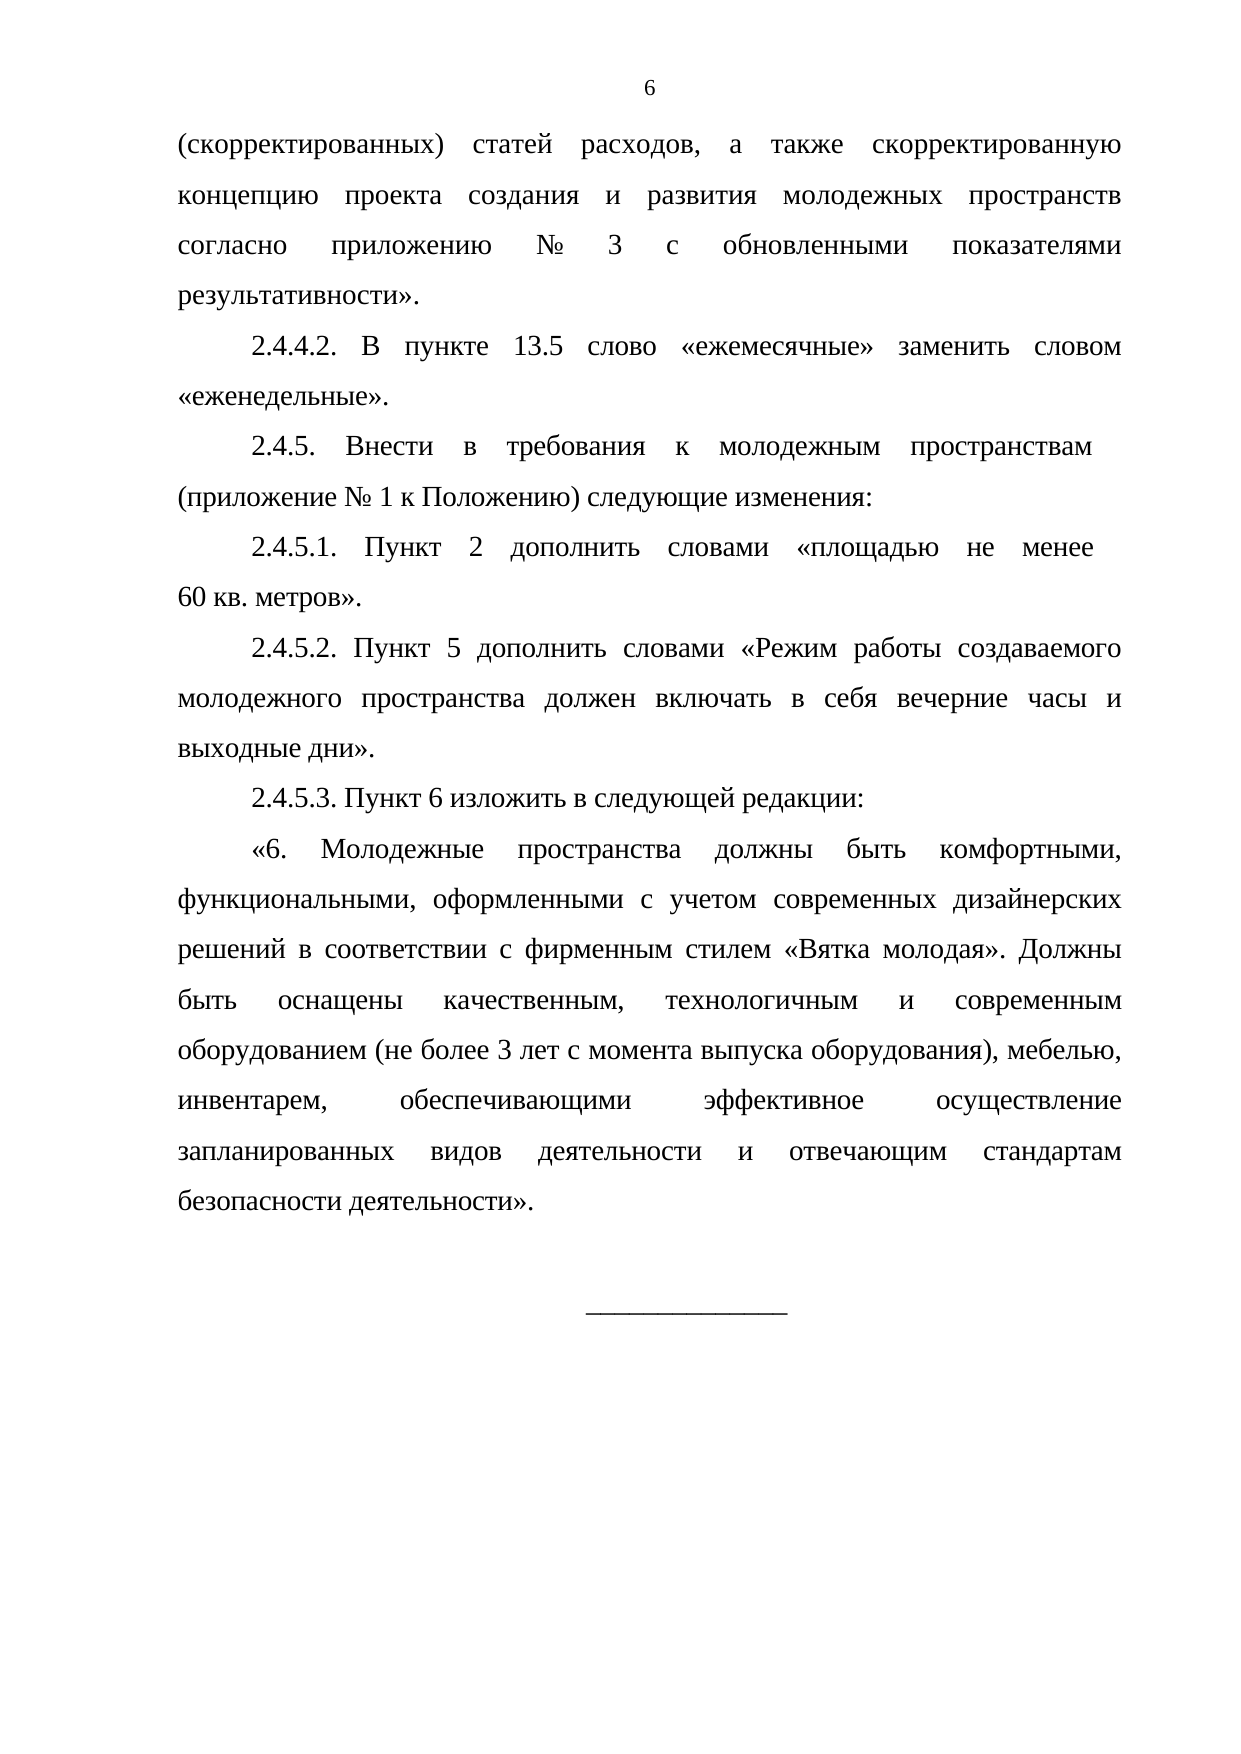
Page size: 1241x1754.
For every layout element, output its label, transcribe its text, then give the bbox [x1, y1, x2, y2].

text 2.4.5. Внести в требования к молодежным пространствам (приложение № 1 к Положению) следующие изменения: [177, 428, 1122, 512]
text 2.4.5.1. Пункт 2 дополнить словами «площадью не менее 60 кв. метров». [177, 529, 1122, 613]
text «6. Молодежные пространства должны быть комфортными, функциональными, оформленными с учетом современных дизайнерских решений в соответствии с фирменным стилем «Вятка молодая». Должны быть оснащены качественным, технологичным и современным оборудованием (не более 3 лет с момента выпуска оборудования), мебелью, инвентарем, обеспечивающими эффективное осуществление запланированных видов деятельности и отвечающим стандартам безопасности деятельности». [177, 831, 1122, 1217]
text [177, 127, 1122, 311]
text 2.4.5.3. Пункт 6 изложить в следующей редакции: [177, 781, 1122, 814]
text 2.4.5.2. Пункт 5 дополнить словами «Режим работы создаваемого молодежного пространства должен включать в себя вечерние часы и выходные дни». [177, 630, 1122, 764]
text 2.4.4.2. В пункте 13.5 слово «ежемесячные» заменить словом «еженедельные». [177, 328, 1122, 412]
text ______________ [177, 1284, 1122, 1317]
